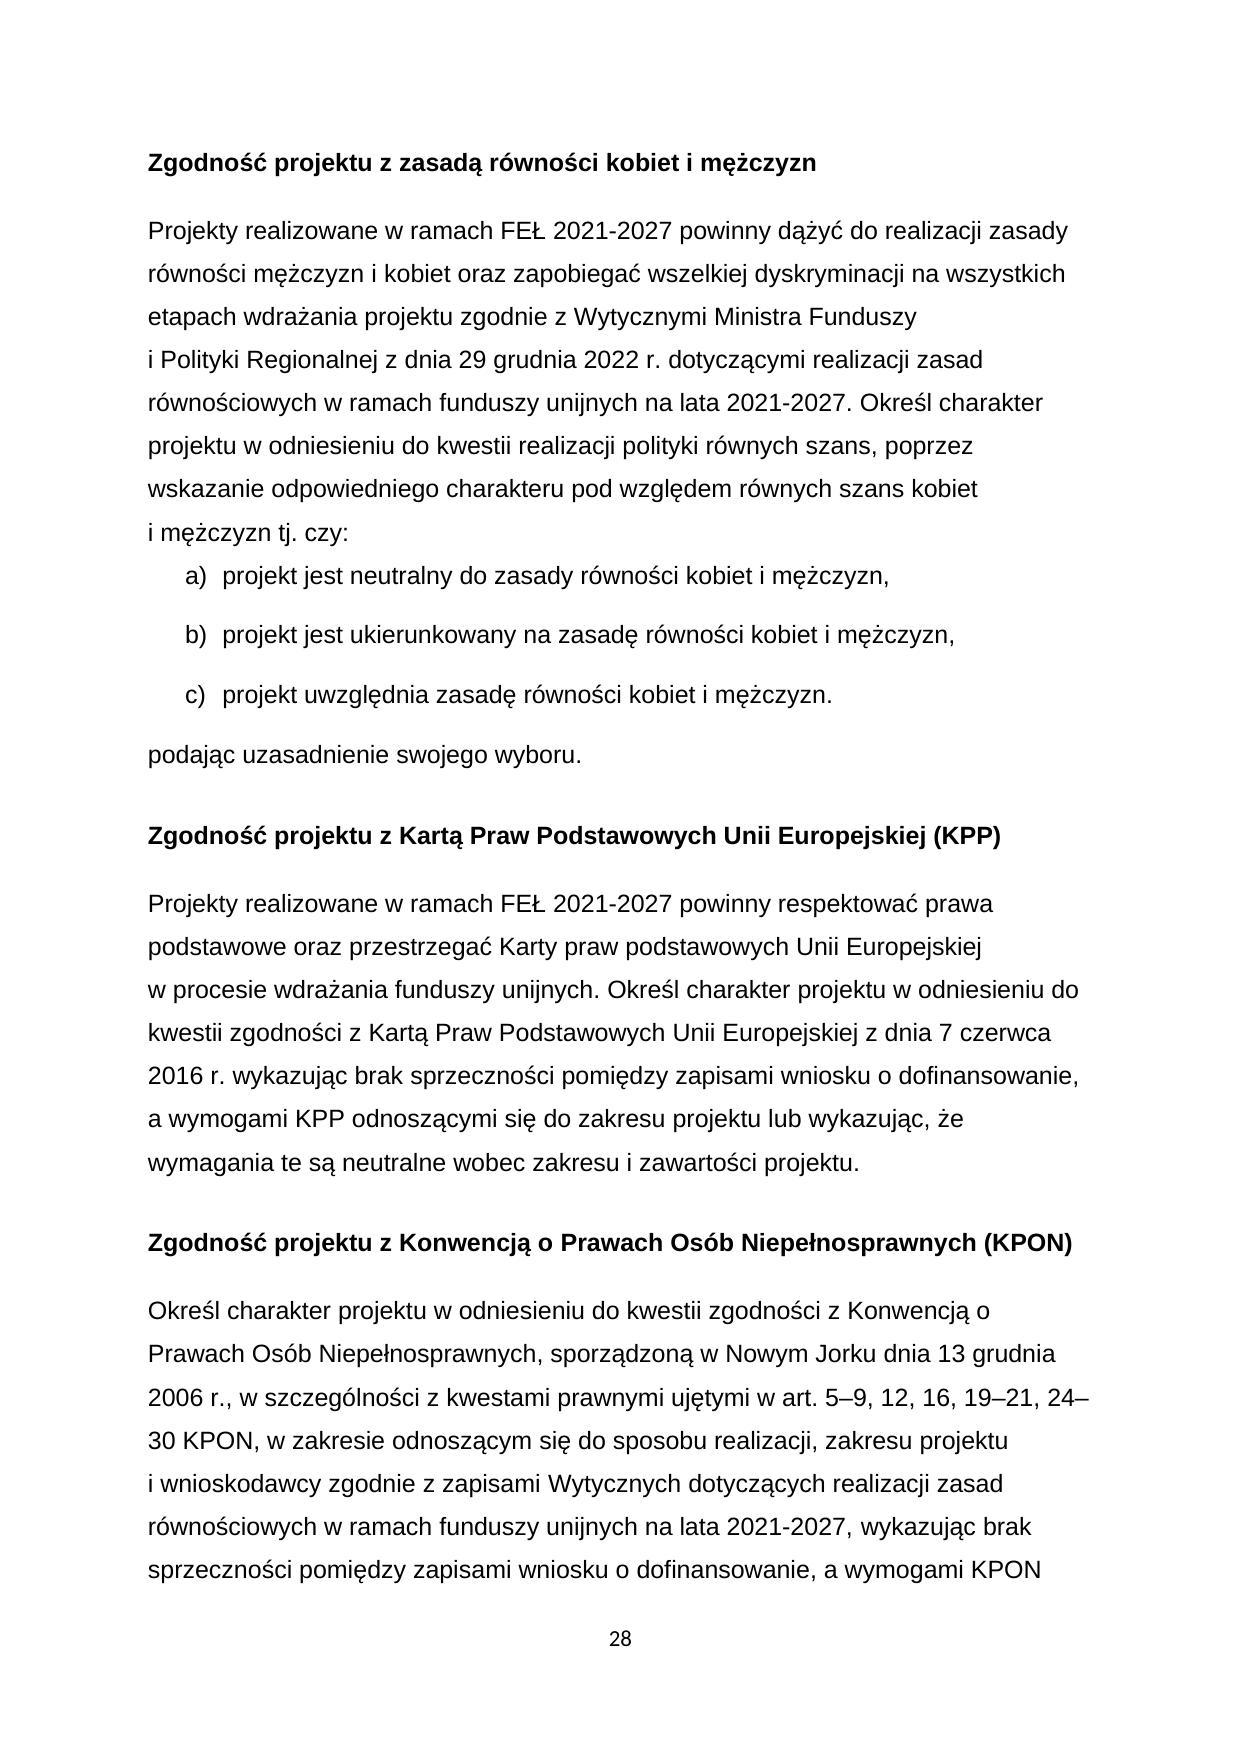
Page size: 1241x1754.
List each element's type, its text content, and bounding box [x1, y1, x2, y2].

list projekt jest neutralny do zasady równości kobiet i mężczyzn, [185, 561, 1093, 589]
text Projekty realizowane w ramach FEŁ 2021-2027 powinny respektować prawa podstawowe oraz przestrzegać Karty praw podstawowych Unii Europejskiej w procesie wdrażania funduszy unijnych. Określ charakter projektu w odniesieniu do kwestii zgodności z Kartą Praw Podstawowych Unii Europejskiej z dnia 7 czerwca 2016 r. wykazując brak sprzeczności pomiędzy zapisami wniosku o dofinansowanie, a wymogami KPP odnoszącymi się do zakresu projektu lub wykazując, że wymagania te są neutralne wobec zakresu i zawartości projektu. [148, 889, 1093, 1176]
subtitle Zgodność projektu z Konwencją o Prawach Osób Niepełnosprawnych (KPON) [148, 1228, 1093, 1257]
text Projekty realizowane w ramach FEŁ 2021-2027 powinny dążyć do realizacji zasady równości mężczyzn i kobiet oraz zapobiegać wszelkiej dyskryminacji na wszystkich etapach wdrażania projektu zgodnie z Wytycznymi Ministra Funduszy i Polityki Regionalnej z dnia 29 grudnia 2022 r. dotyczącymi realizacji zasad równościowych w ramach funduszy unijnych na lata 2021-2027. Określ charakter projektu w odniesieniu do kwestii realizacji polityki równych szans, poprzez wskazanie odpowiedniego charakteru pod względem równych szans kobiet i mężczyzn tj. czy: [148, 216, 1093, 546]
list projekt jest ukierunkowany na zasadę równości kobiet i mężczyzn, [185, 621, 1093, 649]
subtitle Zgodność projektu z zasadą równości kobiet i mężczyzn [148, 148, 1093, 176]
subtitle Zgodność projektu z Kartą Praw Podstawowych Unii Europejskiej (KPP) [148, 821, 1093, 849]
text podając uzasadnienie swojego wyboru. [148, 740, 1093, 769]
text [148, 1296, 1093, 1584]
list projekt uwzględnia zasadę równości kobiet i mężczyzn. [185, 680, 1093, 709]
